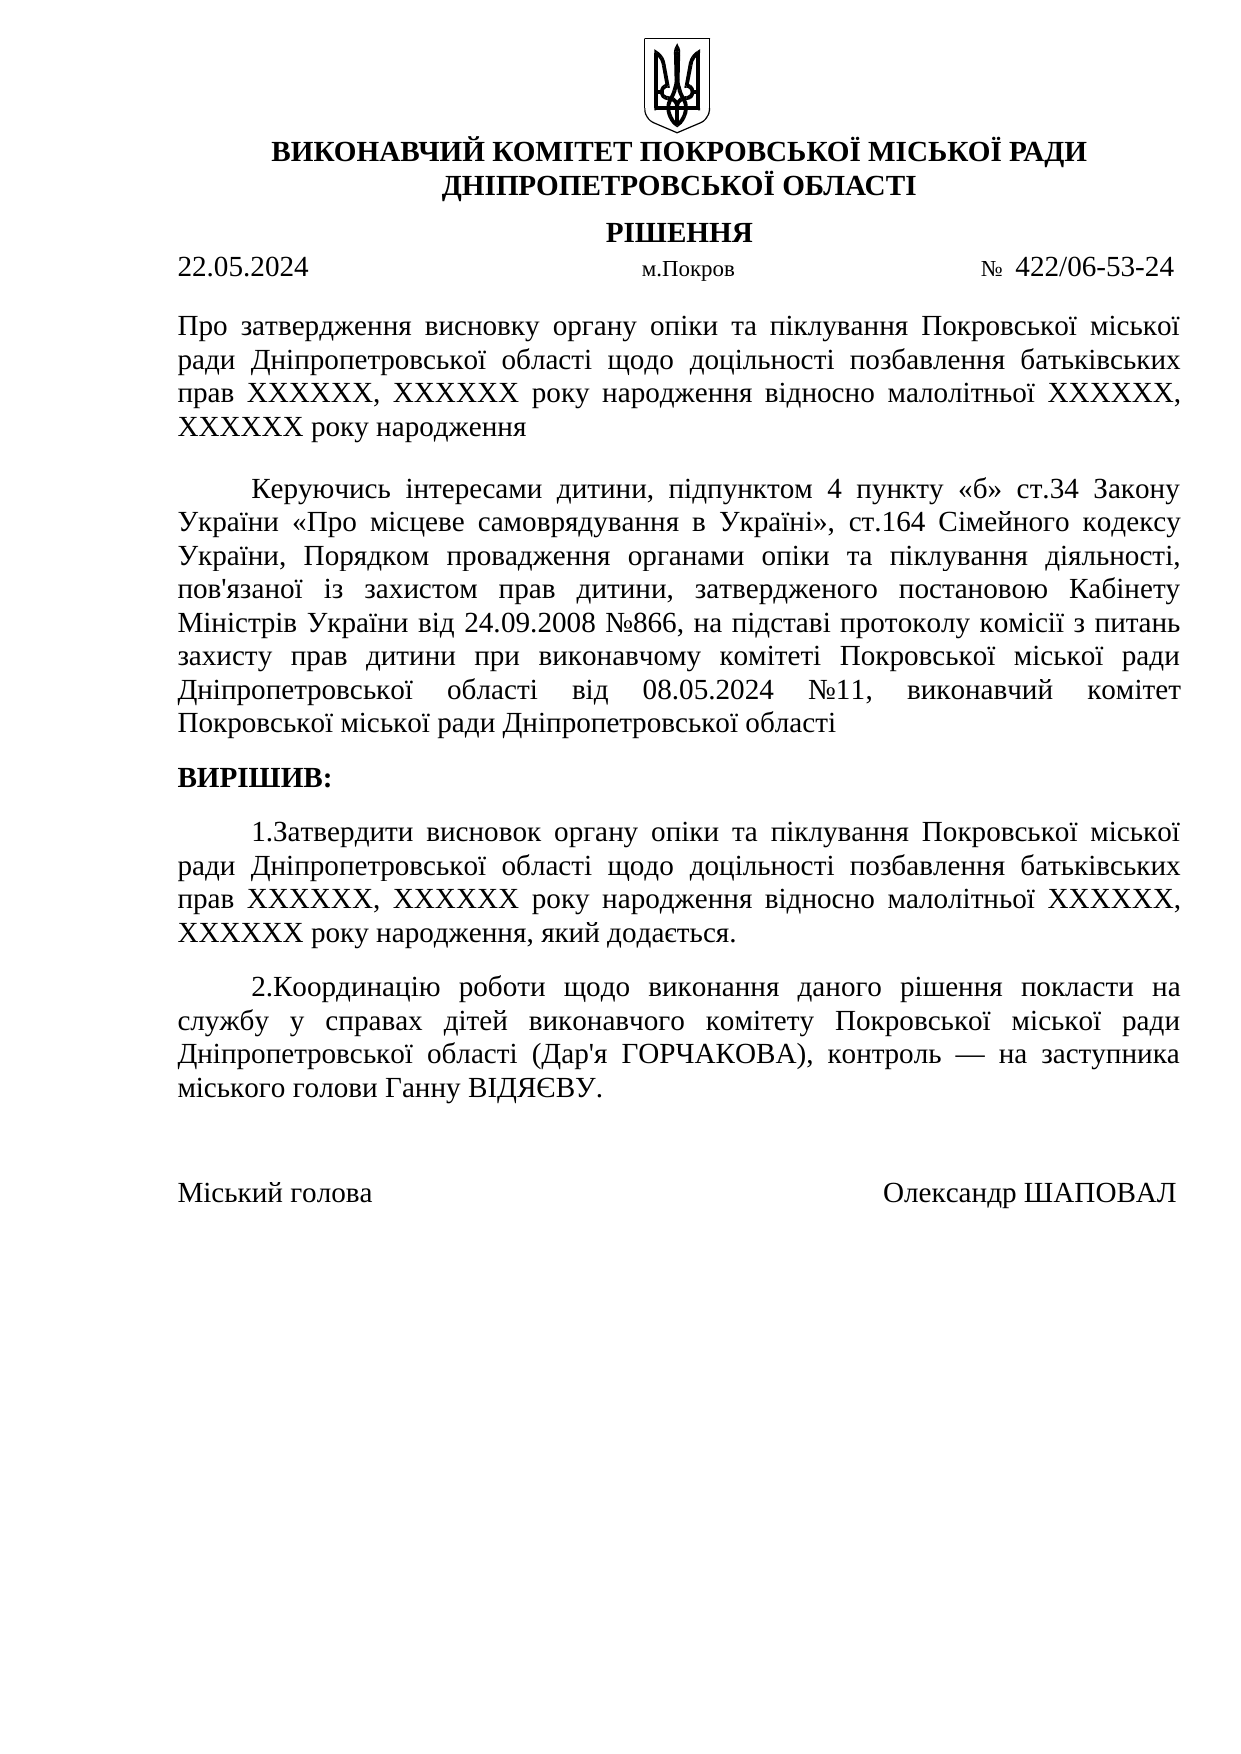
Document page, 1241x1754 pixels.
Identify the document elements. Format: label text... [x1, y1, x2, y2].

text Міський голова Олександр ШАПОВАЛ [177, 1175, 1181, 1208]
text Керуючись інтересами дитини, підпунктом 4 пункту «б» ст.34 Закону України «Про місцеве самоврядування в Україні», ст.164 Сімейного кодексу України, Порядком провадження органами опіки та піклування діяльності, пов'язаної із захистом прав дитини, затвердженого постановою Кабінету Міністрів України від 24.09.2008 №866, на підставі протоколу комісії з питань захисту прав дитини при виконавчому комітеті Покровської міської ради Дніпропетровської області від 08.05.2024 №11, виконавчий комітет Покровської міської ради Дніпропетровської області [177, 471, 1181, 571]
text 22.05.2024 м.Покров № 422/06-53-24 [177, 249, 1181, 283]
text 1.Затвердити висновок органу опіки та піклування Покровської міської ради Дніпропетровської області щодо доцільності позбавлення батьківських прав ХХХХХХ, ХХХХХХ року народження відносно малолітньої ХХХХХХ, ХХХХХХ року народження, який додається. [177, 814, 1181, 948]
text 2.Координацію роботи щодо виконання даного рішення покласти на службу у справах дітей виконавчого комітету Покровської міської ради Дніпропетровської області (Дар'я ГОРЧАКОВА), контроль — на заступника міського голови Ганну ВІДЯЄВУ. [177, 969, 1181, 1103]
text Керуючись інтересами дитини, підпунктом 4 пункту «б» ст.34 Закону України «Про місцеве самоврядування в Україні», ст.164 Сімейного кодексу України, Порядком провадження органами опіки та піклування діяльності, пов'язаної із захистом прав дитини, затвердженого постановою Кабінету Міністрів України від 24.09.2008 №866, на підставі протоколу комісії з питань захисту прав дитини при виконавчому комітеті Покровської міської ради Дніпропетровської області від 08.05.2024 №11, виконавчий комітет Покровської міської ради Дніпропетровської області [177, 605, 1181, 739]
text РІШЕННЯ [177, 216, 1181, 249]
text ВИРІШИВ: [177, 760, 1181, 793]
text Про затвердження висновку органу опіки та піклування Покровської міської ради Дніпропетровської області щодо доцільності позбавлення батьківських прав ХХХХХХ, ХХХХХХ року народження відносно малолітньої ХХХХХХ, ХХХХХХ року народження [177, 308, 1181, 443]
text ВИКОНАВЧИЙ КОМІТЕТ ПОКРОВСЬКОЇ МІСЬКОЇ РАДИ [177, 118, 1181, 168]
text ДНІПРОПЕТРОВСЬКОЇ ОБЛАСТІ [177, 168, 1181, 201]
